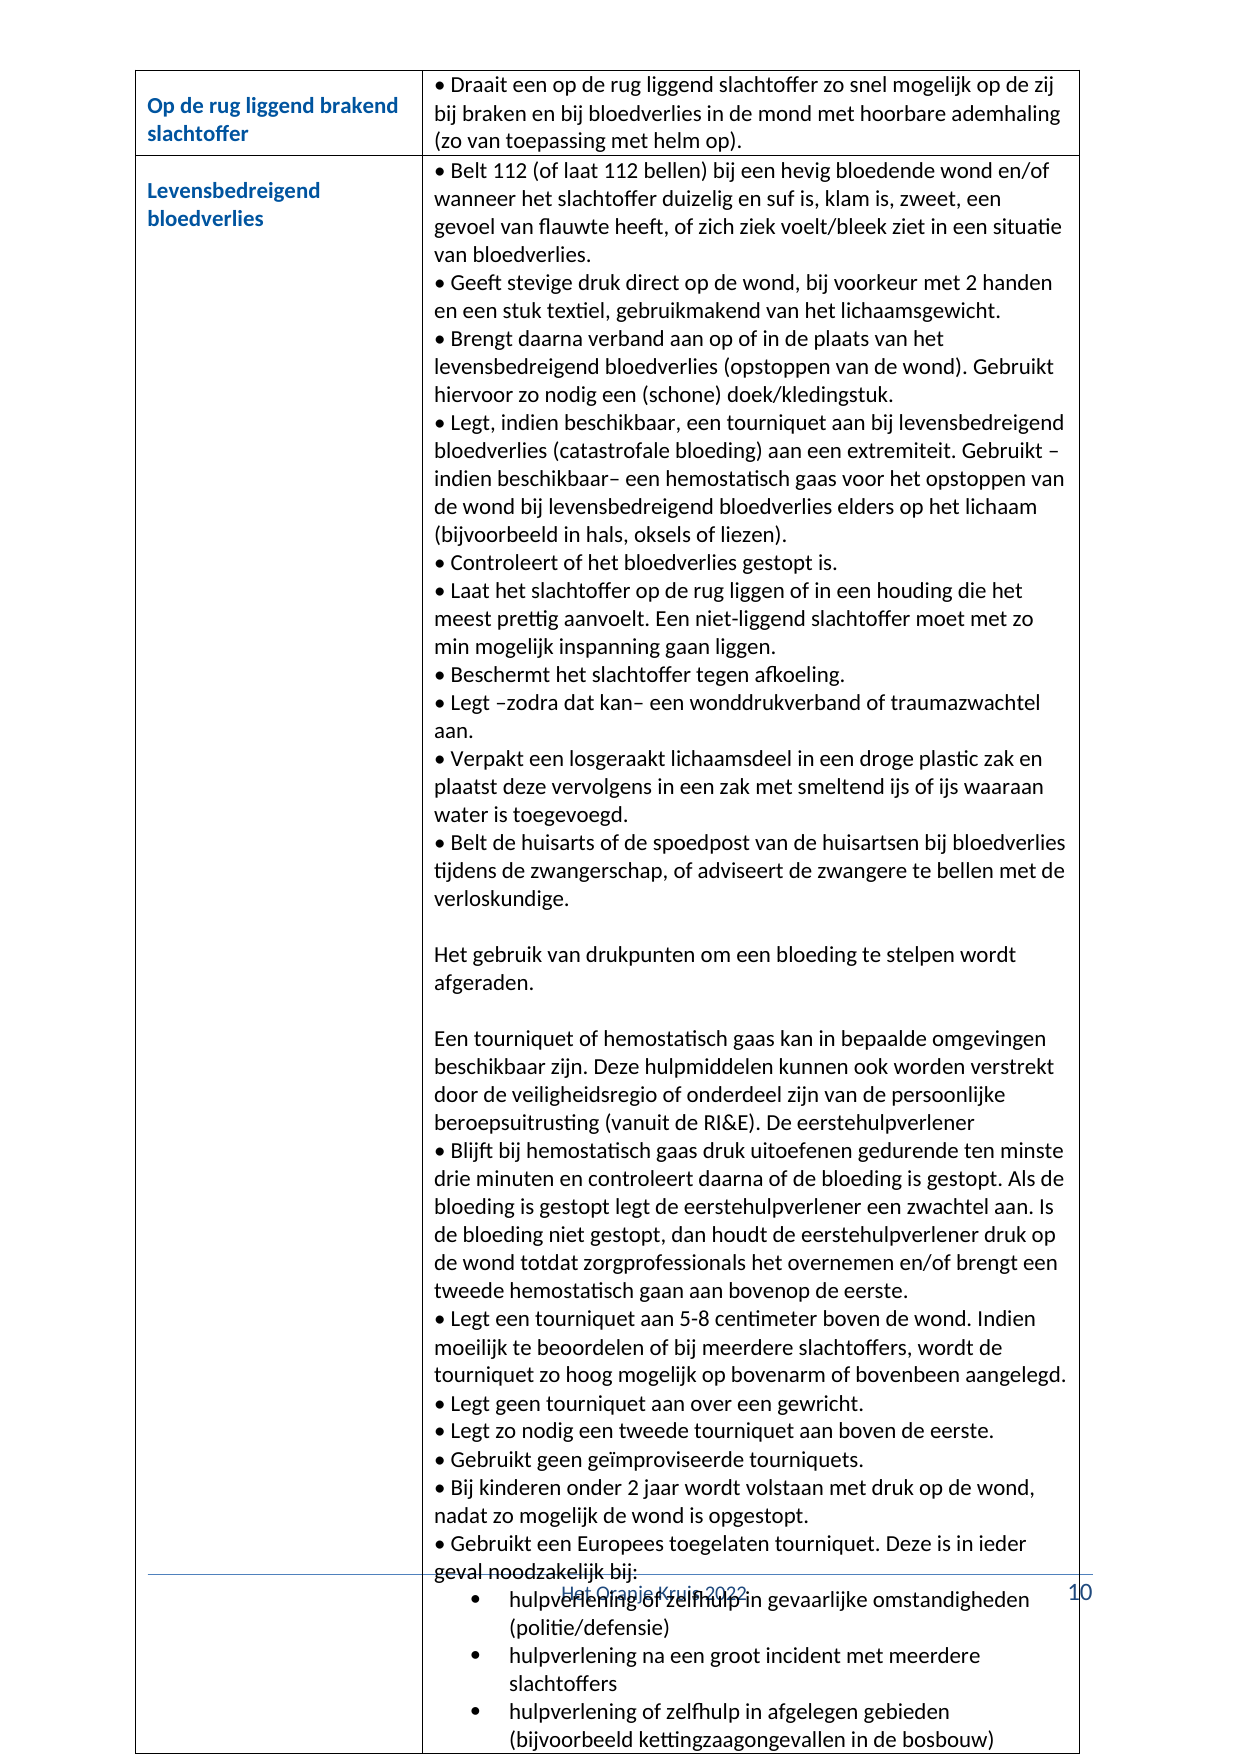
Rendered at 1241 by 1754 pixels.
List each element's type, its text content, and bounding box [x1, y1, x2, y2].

table_cell • Belt 112 (of laat 112 bellen) bij een hevig bloedende wond en/of wanneer het slachtoffer duizelig en suf is, klam is, zweet, een gevoel van flauwte heeft, of zich ziek voelt/bleek ziet in een situatie van bloedverlies. • Geeft stevige druk direct op de wond, bij voorkeur met 2 handen en een stuk textiel, gebruikmakend van het lichaamsgewicht. • Brengt daarna verband aan op of in de plaats van het levensbedreigend bloedverlies (opstoppen van de wond). Gebruikt hiervoor zo nodig een (schone) doek/kledingstuk. • Legt, indien beschikbaar, een tourniquet aan bij levensbedreigend bloedverlies (catastrofale bloeding) aan een extremiteit. Gebruikt –indien beschikbaar– een hemostatisch gaas voor het opstoppen van de wond bij levensbedreigend bloedverlies elders op het lichaam (bijvoorbeeld in hals, oksels of liezen). • Controleert of het bloedverlies gestopt is. • Laat het slachtoffer op de rug liggen of in een houding die het meest prettig aanvoelt. Een niet-liggend slachtoffer moet met zo min mogelijk inspanning gaan liggen. • Beschermt het slachtoffer tegen afkoeling. • Legt –zodra dat kan– een wonddrukverband of traumazwachtel aan. • Verpakt een losgeraakt lichaamsdeel in een droge plastic zak en plaatst deze vervolgens in een zak met smeltend ijs of ijs waaraan water is toegevoegd. • Belt de huisarts of de spoedpost van de huisartsen bij bloedverlies tijdens de zwangerschap, of adviseert de zwangere te bellen met de verloskundige. Het gebruik van drukpunten om een bloeding te stelpen wordt afgeraden. Een tourniquet of hemostatisch gaas kan in bepaalde omgevingen beschikbaar zijn. Deze hulpmiddelen kunnen ook worden verstrekt door de veiligheidsregio of onderdeel zijn van de persoonlijke beroepsuitrusting (vanuit de RI&E). De eerstehulpverlener • Blijft bij hemostatisch gaas druk uitoefenen gedurende ten minste drie minuten en controleert daarna of de bloeding is gestopt. Als de bloeding is gestopt legt de eerstehulpverlener een zwachtel aan. Is de bloeding niet gestopt, dan houdt de eerstehulpverlener druk op de wond totdat zorgprofessionals het overnemen en/of brengt een tweede hemostatisch gaan aan bovenop de eerste. • Legt een tourniquet aan 5-8 centimeter boven de wond. Indien moeilijk te beoordelen of bij meerdere slachtoffers, wordt de tourniquet zo hoog mogelijk op bovenarm of bovenbeen aangelegd. • Legt geen tourniquet aan over een gewricht. • Legt zo nodig een tweede tourniquet aan boven de eerste. • Gebruikt geen geïmproviseerde tourniquets. • Bij kinderen onder 2 jaar wordt volstaan met druk op de wond, nadat zo mogelijk de wond is opgestopt. • Gebruikt een Europees toegelaten tourniquet. Deze is in ieder geval noodzakelijk bij: hulpverlening of zelfhulp in gevaarlijke omstandigheden (politie/defensie) hulpverlening na een groot incident met meerdere slachtoffers hulpverlening of zelfhulp in afgelegen gebieden (bijvoorbeeld kettingzaagongevallen in de bosbouw) [423, 156, 1079, 1753]
table_header • Draait een op de rug liggend slachtoffer zo snel mogelijk op de zij bij braken en bij bloedverlies in de mond met hoorbare ademhaling (zo van toepassing met helm op). [423, 71, 1079, 155]
table_cell Levensbedreigend bloedverlies [136, 156, 422, 1753]
table_header Op de rug liggend brakend slachtoffer [136, 71, 422, 155]
